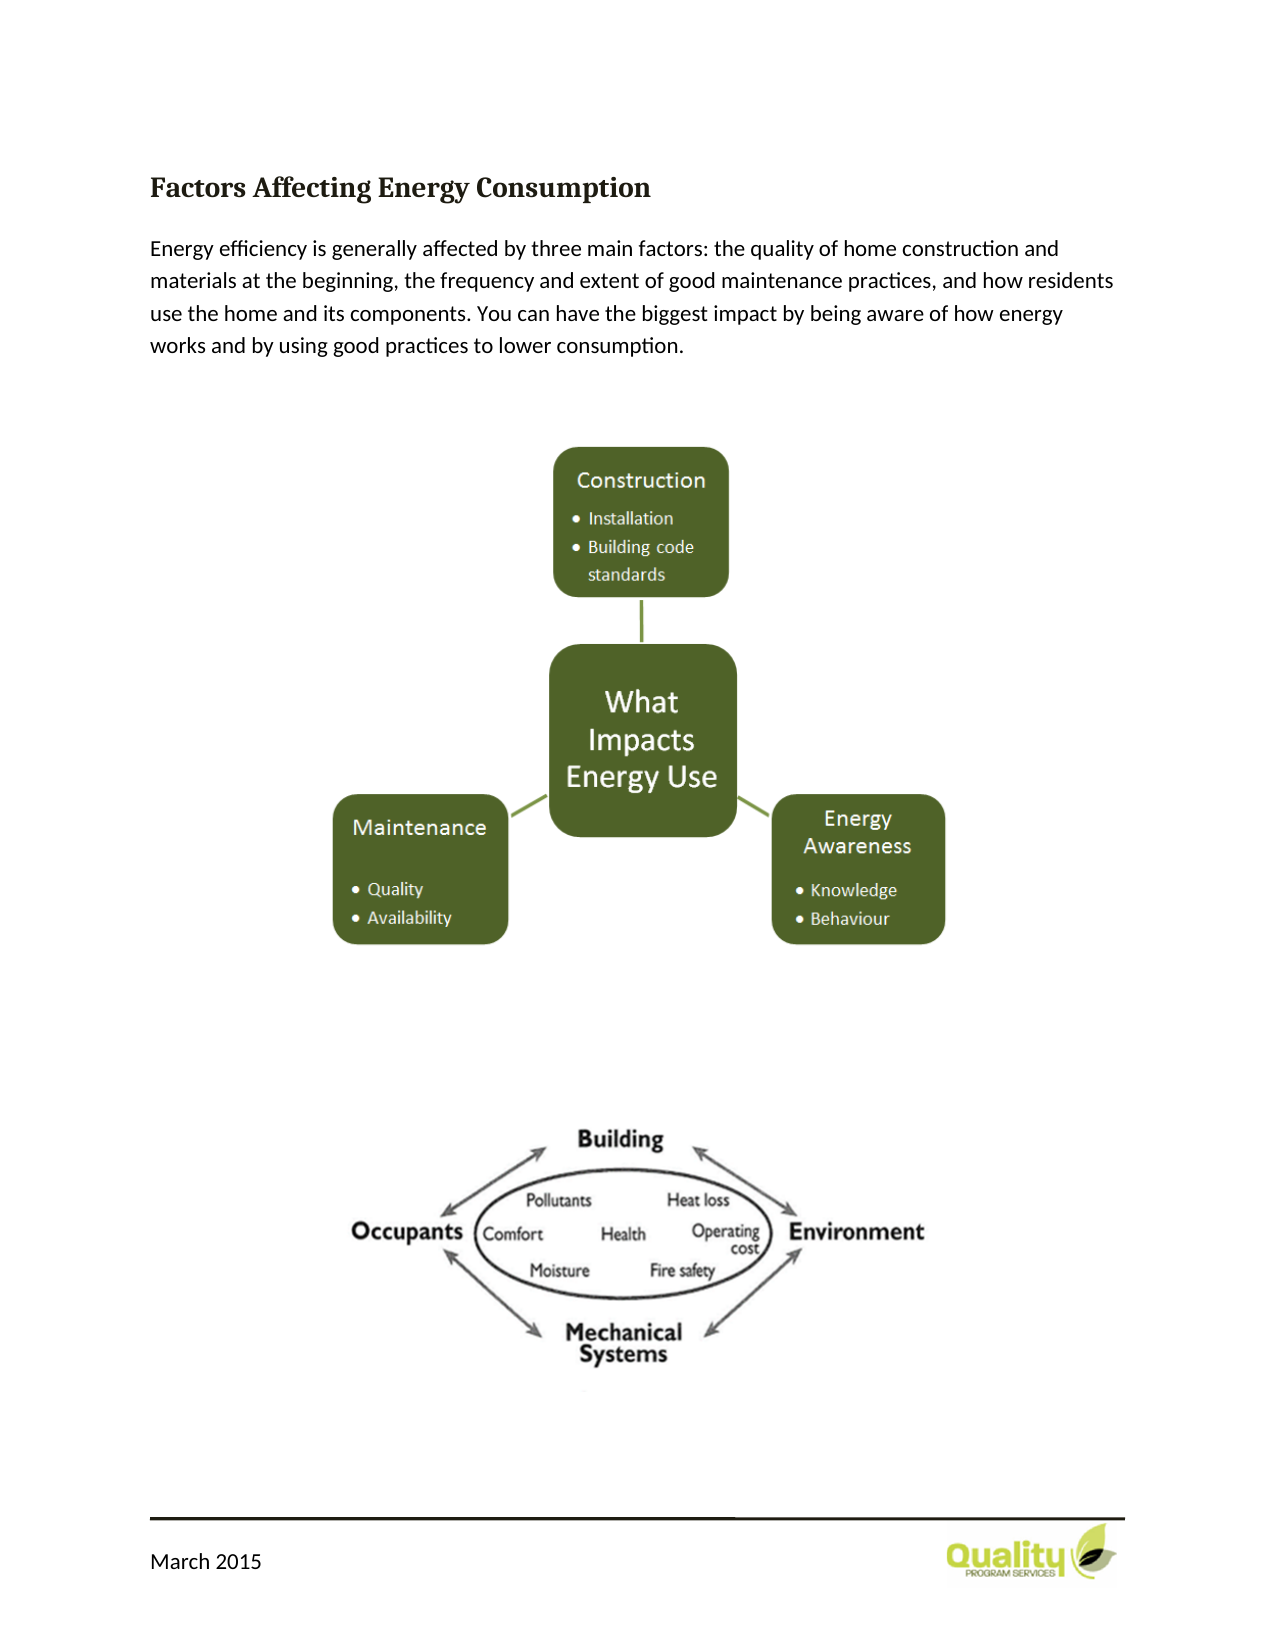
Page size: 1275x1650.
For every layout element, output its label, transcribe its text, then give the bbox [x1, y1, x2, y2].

text Energy efficiency is generally affected by three main factors: the quality of home construction and materials at the beginning, the frequency and extent of good maintenance practices, and how residents use the home and its components. You can have the biggest impact by being aware of how energy works and by using good practices to lower consumption. [150, 234, 1125, 359]
subtitle Factors Affecting Energy Consumption [150, 171, 1125, 204]
picture [322, 437, 953, 950]
picture [946, 1521, 1117, 1588]
picture [337, 1097, 938, 1392]
